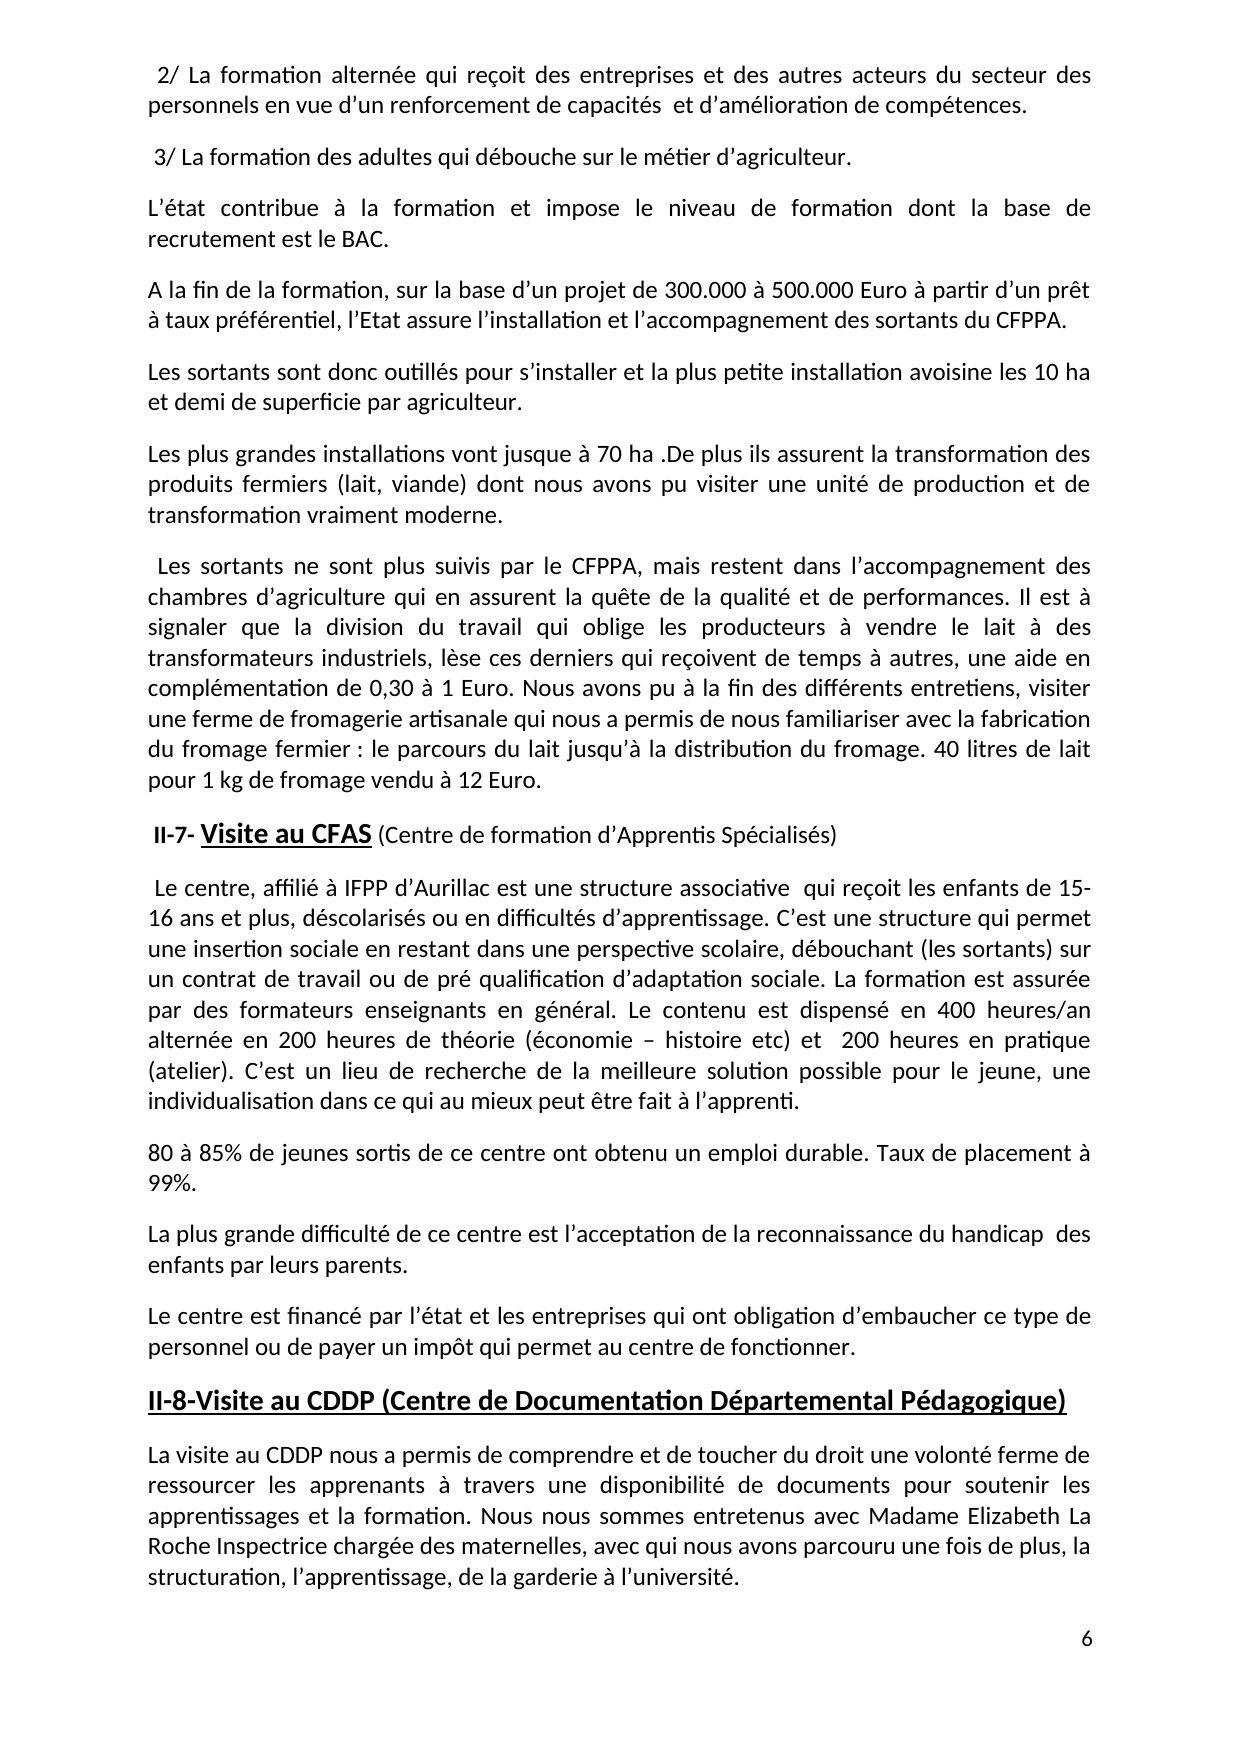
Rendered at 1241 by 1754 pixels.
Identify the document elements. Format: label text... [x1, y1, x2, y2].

text 80 à 85% de jeunes sortis de ce centre ont obtenu un emploi durable. Taux de placement à 99%. [148, 1137, 1092, 1198]
text II-8-Visite au CDDP (Centre de Documentation Départemental Pédagogique) [148, 1382, 1092, 1418]
text Les plus grandes installations vont jusque à 70 ha .De plus ils assurent la transformation des produits fermiers (lait, viande) dont nous avons pu visiter une unité de production et de transformation vraiment moderne. [148, 438, 1092, 529]
text II-7- Visite au CFAS (Centre de formation d’Apprentis Spécialisés) [148, 815, 1092, 851]
text La plus grande difficulté de ce centre est l’acceptation de la reconnaissance du handicap des enfants par leurs parents. [148, 1219, 1092, 1280]
text L’état contribue à la formation et impose le niveau de formation dont la base de recrutement est le BAC. [148, 192, 1092, 253]
text La visite au CDDP nous a permis de comprendre et de toucher du droit une volonté ferme de ressourcer les apprenants à travers une disponibilité de documents pour soutenir les apprentissages et la formation. Nous nous sommes entretenus avec Madame Elizabeth La Roche Inspectrice chargée des maternelles, avec qui nous avons parcouru une fois de plus, la structuration, l’apprentissage, de la garderie à l’université. [148, 1439, 1092, 1591]
text Le centre, affilié à IFPP d’Aurillac est une structure associative qui reçoit les enfants de 15- 16 ans et plus, déscolarisés ou en difficultés d’apprentissage. C’est une structure qui permet une insertion sociale en restant dans une perspective scolaire, débouchant (les sortants) sur un contrat de travail ou de pré qualification d’adaptation sociale. La formation est assurée par des formateurs enseignants en général. Le contenu est dispensé en 400 heures/an alternée en 200 heures de théorie (économie – histoire etc) et 200 heures en pratique (atelier). C’est un lieu de recherche de la meilleure solution possible pour le jeune, une individualisation dans ce qui au mieux peut être fait à l’apprenti. [148, 872, 1092, 1116]
text Le centre est financé par l’état et les entreprises qui ont obligation d’embaucher ce type de personnel ou de payer un impôt qui permet au centre de fonctionner. [148, 1301, 1092, 1362]
text Les sortants ne sont plus suivis par le CFPPA, mais restent dans l’accompagnement des chambres d’agriculture qui en assurent la quête de la qualité et de performances. Il est à signaler que la division du travail qui oblige les producteurs à vendre le lait à des transformateurs industriels, lèse ces derniers qui reçoivent de temps à autres, une aide en complémentation de 0,30 à 1 Euro. Nous avons pu à la fin des différents entretiens, visiter une ferme de fromagerie artisanale qui nous a permis de nous familiariser avec la fabrication du fromage fermier : le parcours du lait jusqu’à la distribution du fromage. 40 litres de lait pour 1 kg de fromage vendu à 12 Euro. [148, 550, 1092, 794]
text A la fin de la formation, sur la base d’un projet de 300.000 à 500.000 Euro à partir d’un prêt à taux préférentiel, l’Etat assure l’installation et l’accompagnement des sortants du CFPPA. [148, 274, 1092, 335]
text Les sortants sont donc outillés pour s’installer et la plus petite installation avoisine les 10 ha et demi de superficie par agriculteur. [148, 356, 1092, 417]
text 2/ La formation alternée qui reçoit des entreprises et des autres acteurs du secteur des personnels en vue d’un renforcement de capacités et d’amélioration de compétences. [148, 59, 1092, 120]
text 3/ La formation des adultes qui débouche sur le métier d’agriculteur. [148, 141, 1092, 171]
